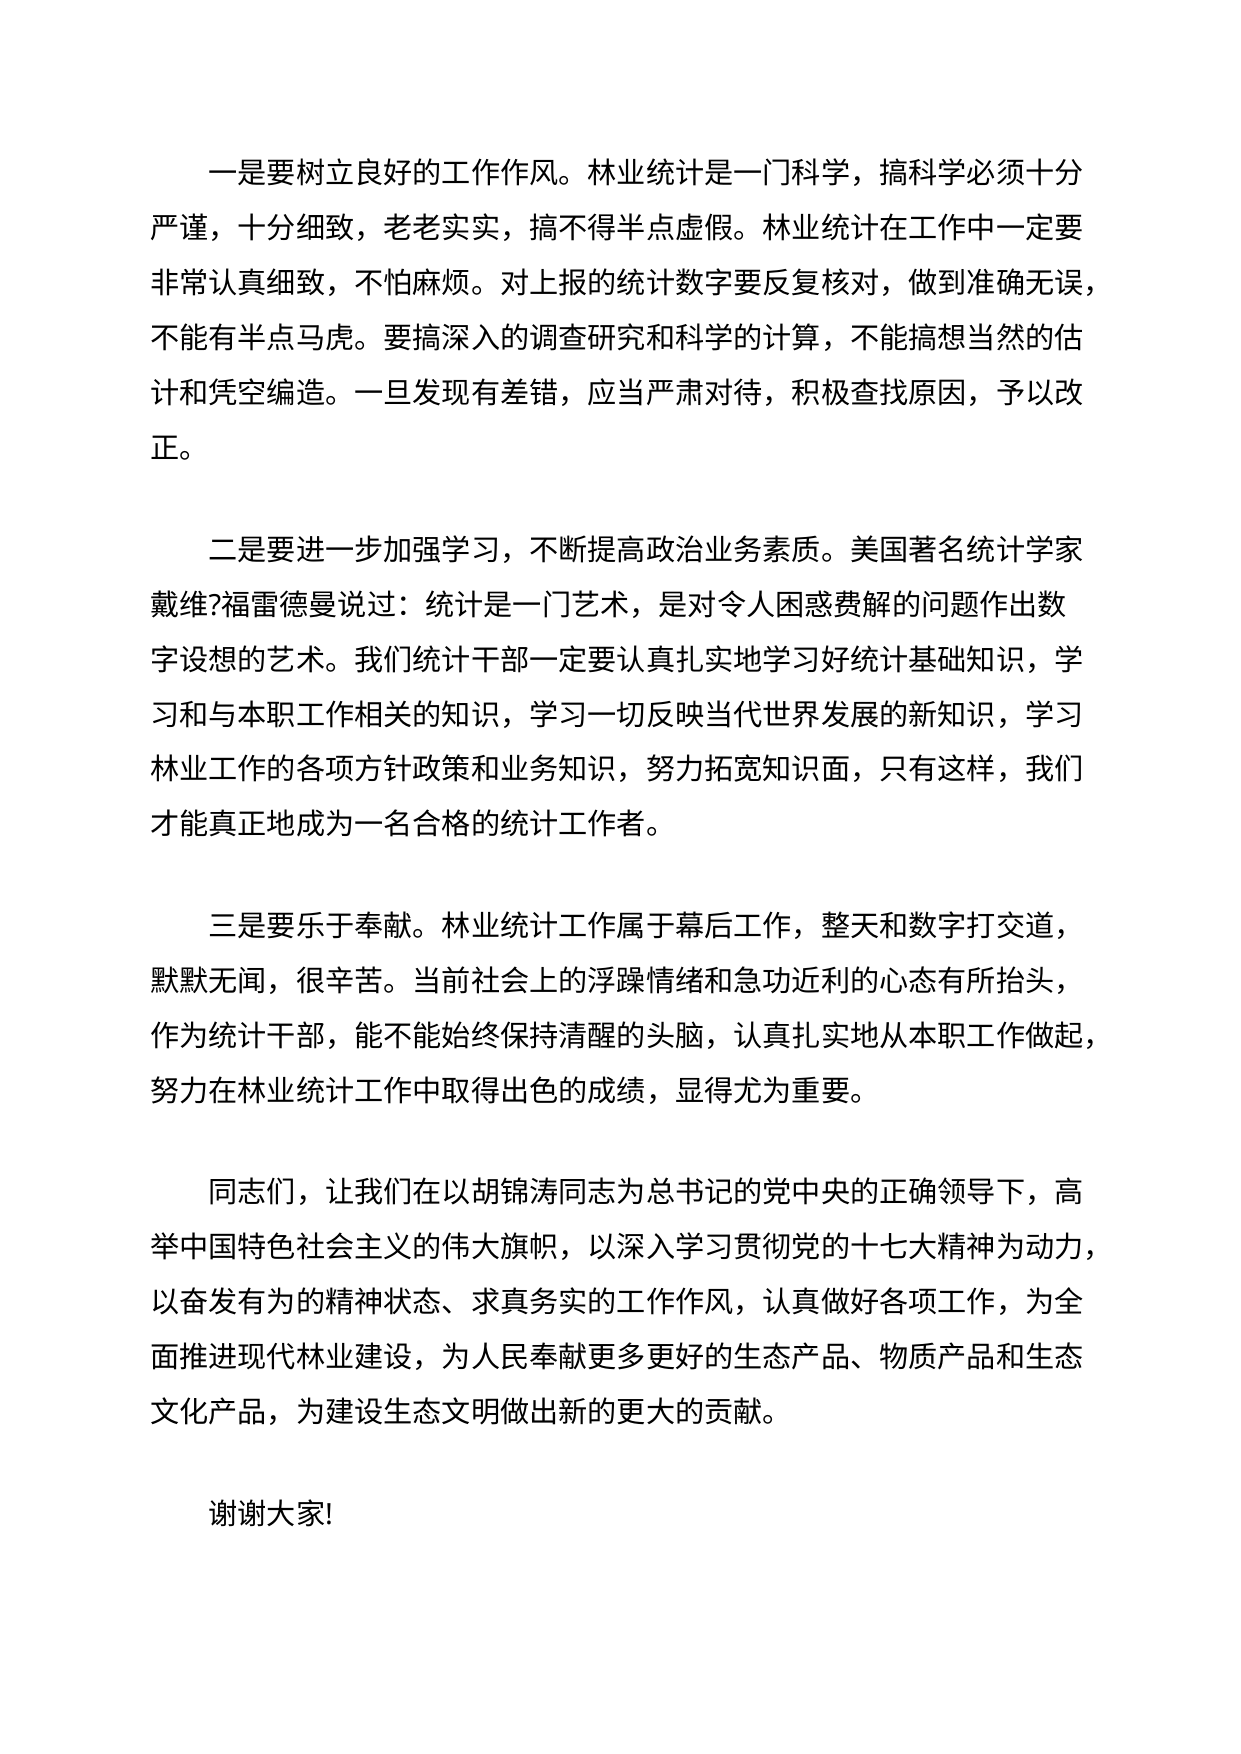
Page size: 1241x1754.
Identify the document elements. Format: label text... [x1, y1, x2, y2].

text 三是要乐于奉献。林业统计工作属于幕后工作，整天和数字打交道，默默无闻，很辛苦。当前社会上的浮躁情绪和急功近利的心态有所抬头，作为统计干部，能不能始终保持清醒的头脑，认真扎实地从本职工作做起，努力在林业统计工作中取得出色的成绩，显得尤为重要。 [150, 903, 1090, 1109]
text 一是要树立良好的工作作风。林业统计是一门科学，搞科学必须十分严谨，十分细致，老老实实，搞不得半点虚假。林业统计在工作中一定要非常认真细致，不怕麻烦。对上报的统计数字要反复核对，做到准确无误，不能有半点马虎。要搞深入的调查研究和科学的计算，不能搞想当然的估计和凭空编造。一旦发现有差错，应当严肃对待，积极查找原因，予以改正。 [150, 150, 1090, 467]
text 二是要进一步加强学习，不断提高政治业务素质。美国著名统计学家戴维?福雷德曼说过：统计是一门艺术，是对令人困惑费解的问题作出数字设想的艺术。我们统计干部一定要认真扎实地学习好统计基础知识，学习和与本职工作相关的知识，学习一切反映当代世界发展的新知识，学习林业工作的各项方针政策和业务知识，努力拓宽知识面，只有这样，我们才能真正地成为一名合格的统计工作者。 [150, 526, 1090, 843]
text 同志们，让我们在以胡锦涛同志为总书记的党中央的正确领导下，高举中国特色社会主义的伟大旗帜，以深入学习贯彻党的十七大精神为动力，以奋发有为的精神状态、求真务实的工作作风，认真做好各项工作，为全面推进现代林业建设，为人民奉献更多更好的生态产品、物质产品和生态文化产品，为建设生态文明做出新的更大的贡献。 [150, 1169, 1090, 1431]
text 谢谢大家! [150, 1490, 1090, 1533]
